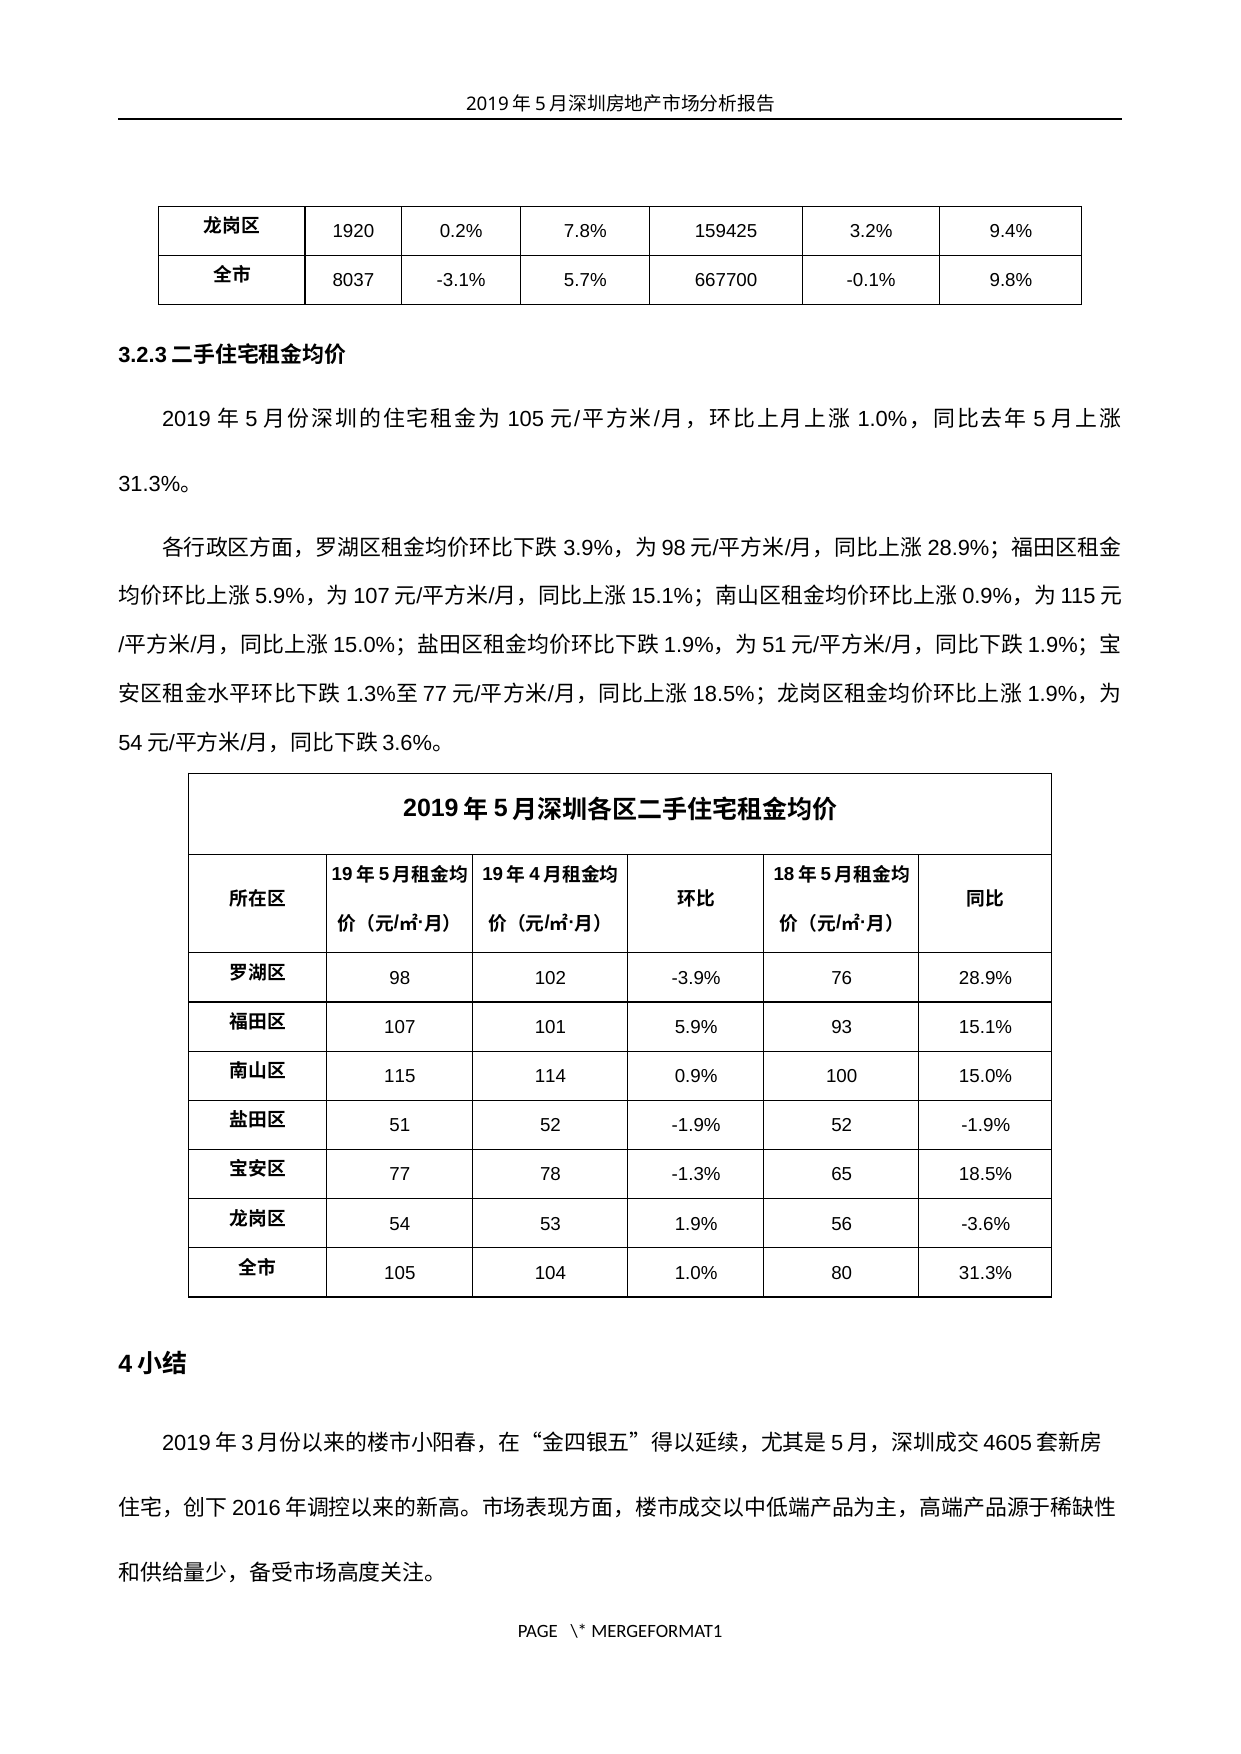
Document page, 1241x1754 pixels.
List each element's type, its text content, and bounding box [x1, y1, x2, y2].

table_cell 114 [473, 1052, 627, 1100]
table_cell 52 [473, 1101, 627, 1149]
table_cell 0.2% [402, 207, 520, 255]
table_cell 102 [473, 953, 627, 1001]
table_cell 54 [327, 1199, 472, 1247]
table_cell 51 [327, 1101, 472, 1149]
table_cell 同比 [919, 855, 1051, 952]
table_cell -3.6% [919, 1199, 1051, 1247]
text 各行政区方面，罗湖区租金均价环比下跌3.9%，为98元/平方米/月，同比上涨28.9%；福田区租金均价环比上涨5.9%，为107元/平方米/月，同比上涨15.1%；南山区租金均价环比上涨0.9%，为115元/平方米/月，同比上涨15.0%；盐田区租金均价环比下跌1.9%，为51元/平方米/月，同比下跌1.9%；宝安区租金水平环比下跌1.3%至77元/平方米/月，同比上涨18.5%；龙岗区租金均价环比上涨1.9%，为54元/平方米/月，同比下跌3.6%。 [118, 529, 1122, 757]
table_cell -0.1% [803, 256, 939, 304]
table_cell 101 [473, 1003, 627, 1051]
table_cell 104 [473, 1248, 627, 1296]
table_cell 53 [473, 1199, 627, 1247]
table_cell 98 [327, 953, 472, 1001]
table_cell 56 [764, 1199, 918, 1247]
table_cell 罗湖区 [189, 953, 326, 1001]
table_cell 全市 [159, 256, 304, 304]
table_cell 80 [764, 1248, 918, 1296]
table_cell 93 [764, 1003, 918, 1051]
table_cell 所在区 [189, 855, 326, 952]
table_cell 3.2% [803, 207, 939, 255]
table_cell 18.5% [919, 1150, 1051, 1198]
table_cell 19年5月租金均价（元/㎡·月） [327, 855, 472, 952]
table_cell -3.1% [402, 256, 520, 304]
text 2019年5月份深圳的住宅租金为105元/平方米/月，环比上月上涨1.0%，同比去年5月上涨31.3%。 [118, 400, 1122, 498]
table_cell 15.0% [919, 1052, 1051, 1100]
table_cell 100 [764, 1052, 918, 1100]
table_cell 159425 [650, 207, 802, 255]
table_cell -1.9% [919, 1101, 1051, 1149]
table_cell 52 [764, 1101, 918, 1149]
table_cell 1.0% [628, 1248, 763, 1296]
table_cell 19年4月租金均价（元/㎡·月） [473, 855, 627, 952]
table_cell 龙岗区 [189, 1199, 326, 1247]
table_cell 78 [473, 1150, 627, 1198]
subtitle 3.2.3二手住宅租金均价 [118, 336, 1122, 369]
table_cell 1.9% [628, 1199, 763, 1247]
text 2019年3月份以来的楼市小阳春，在“金四银五”得以延续，尤其是5月，深圳成交4605套新房住宅，创下2016年调控以来的新高。市场表现方面，楼市成交以中低端产品为主，高端产品源于稀缺性和供给量少，备受市场高度关注。 [118, 1425, 1122, 1587]
table_cell 盐田区 [189, 1101, 326, 1149]
table_cell 76 [764, 953, 918, 1001]
table_cell 105 [327, 1248, 472, 1296]
table_cell 环比 [628, 855, 763, 952]
table_cell 65 [764, 1150, 918, 1198]
table_cell 宝安区 [189, 1150, 326, 1198]
table_cell 31.3% [919, 1248, 1051, 1296]
table_cell 5.7% [521, 256, 649, 304]
table_cell 15.1% [919, 1003, 1051, 1051]
table_cell 77 [327, 1150, 472, 1198]
table_cell 115 [327, 1052, 472, 1100]
table_cell 9.4% [940, 207, 1081, 255]
table_cell 28.9% [919, 953, 1051, 1001]
table_cell -1.3% [628, 1150, 763, 1198]
table_cell 龙岗区 [159, 207, 304, 255]
table_cell 南山区 [189, 1052, 326, 1100]
table_cell 5.9% [628, 1003, 763, 1051]
table_cell -1.9% [628, 1101, 763, 1149]
table_cell 0.9% [628, 1052, 763, 1100]
title 4小结 [118, 1329, 1122, 1394]
table_cell 18年5月租金均价（元/㎡·月） [764, 855, 918, 952]
table_cell 107 [327, 1003, 472, 1051]
table_cell 1920 [306, 207, 401, 255]
table_cell -3.9% [628, 953, 763, 1001]
table_cell 福田区 [189, 1003, 326, 1051]
table_cell 8037 [306, 256, 401, 304]
table_cell 7.8% [521, 207, 649, 255]
table_cell 全市 [189, 1248, 326, 1296]
table_cell 667700 [650, 256, 802, 304]
table_cell 9.8% [940, 256, 1081, 304]
table_header 2019年5月深圳各区二手住宅租金均价 [189, 774, 1051, 854]
